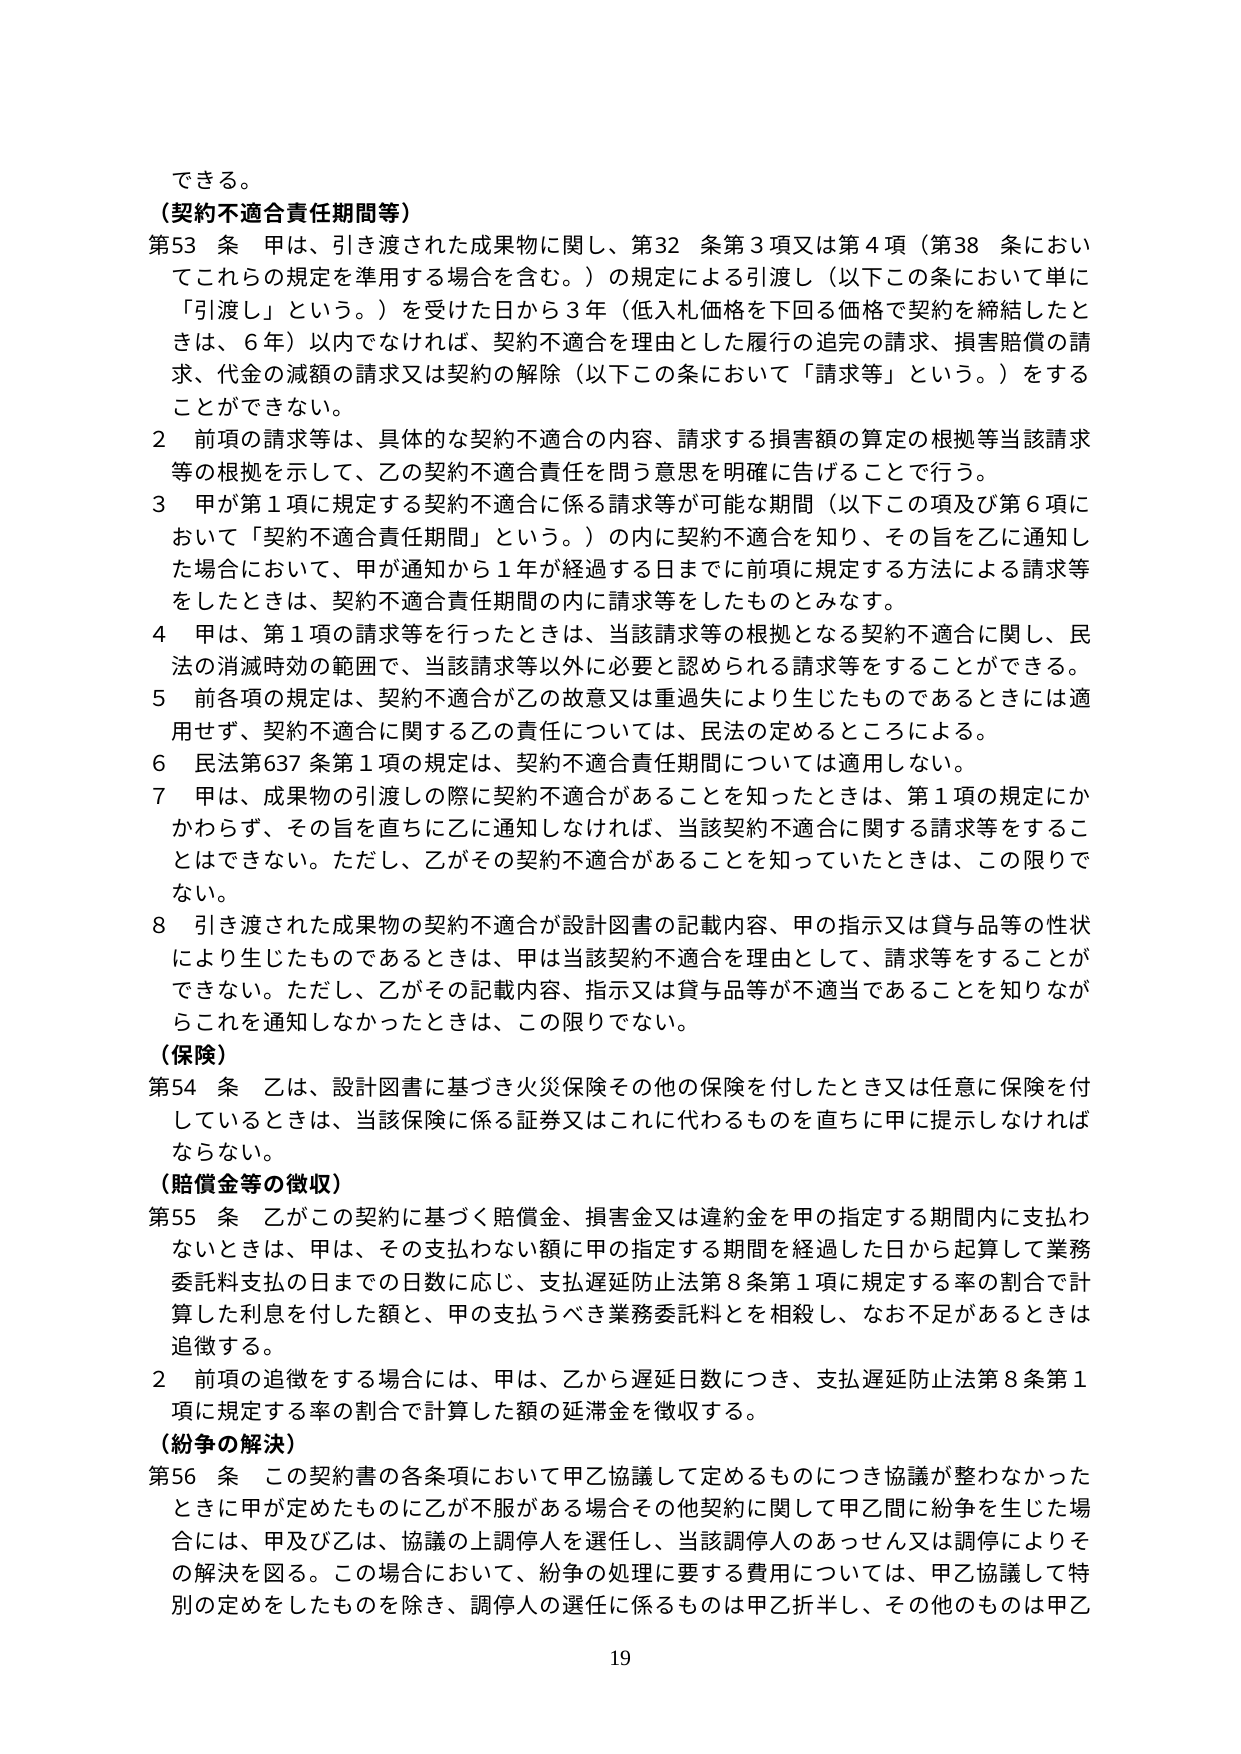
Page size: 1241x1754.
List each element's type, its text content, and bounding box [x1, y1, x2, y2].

text ６ 民法第637条第１項の規定は、契約不適合責任期間については適用しない。 [148, 746, 1092, 778]
text ３ 甲が第１項に規定する契約不適合に係る請求等が可能な期間（以下この項及び第６項において「契約不適合責任期間」という。）の内に契約不適合を知り、その旨を乙に通知した場合において、甲が通知から１年が経過する日までに前項に規定する方法による請求等をしたときは、契約不適合責任期間の内に請求等をしたものとみなす。 [148, 487, 1092, 616]
text 第55条 乙がこの契約に基づく賠償金、損害金又は違約金を甲の指定する期間内に支払わないときは、甲は、その支払わない額に甲の指定する期間を経過した日から起算して業務委託料支払の日までの日数に応じ、支払遅延防止法第８条第１項に規定する率の割合で計算した利息を付した額と、甲の支払うべき業務委託料とを相殺し、なお不足があるときは追徴する。 [148, 1199, 1092, 1361]
text ２ 前項の請求等は、具体的な契約不適合の内容、請求する損害額の算定の根拠等当該請求等の根拠を示して、乙の契約不適合責任を問う意思を明確に告げることで行う。 [148, 422, 1092, 487]
text （契約不適合責任期間等） [148, 195, 1092, 228]
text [148, 1459, 1092, 1621]
text ５ 前各項の規定は、契約不適合が乙の故意又は重過失により生じたものであるときには適用せず、契約不適合に関する乙の責任については、民法の定めるところによる。 [148, 681, 1092, 746]
text （賠償金等の徴収） [148, 1167, 1092, 1199]
text ８ 引き渡された成果物の契約不適合が設計図書の記載内容、甲の指示又は貸与品等の性状により生じたものであるときは、甲は当該契約不適合を理由として、請求等をすることができない。ただし、乙がその記載内容、指示又は貸与品等が不適当であることを知りながらこれを通知しなかったときは、この限りでない。 [148, 908, 1092, 1037]
text ７ 甲は、成果物の引渡しの際に契約不適合があることを知ったときは、第１項の規定にかかわらず、その旨を直ちに乙に通知しなければ、当該契約不適合に関する請求等をすることはできない。ただし、乙がその契約不適合があることを知っていたときは、この限りでない。 [148, 778, 1092, 908]
text 第54条 乙は、設計図書に基づき火災保険その他の保険を付したとき又は任意に保険を付しているときは、当該保険に係る証券又はこれに代わるものを直ちに甲に提示しなければならない。 [148, 1070, 1092, 1167]
text 第53条 甲は、引き渡された成果物に関し、第32条第３項又は第４項（第38条においてこれらの規定を準用する場合を含む。）の規定による引渡し（以下この条において単に「引渡し」という。）を受けた日から３年（低入札価格を下回る価格で契約を締結したときは、６年）以内でなければ、契約不適合を理由とした履行の追完の請求、損害賠償の請求、代金の減額の請求又は契約の解除（以下この条において「請求等」という。）をすることができない。 [148, 228, 1092, 422]
text （紛争の解決） [148, 1426, 1092, 1459]
text ２ 前項の追徴をする場合には、甲は、乙から遅延日数につき、支払遅延防止法第８条第１項に規定する率の割合で計算した額の延滞金を徴収する。 [148, 1361, 1092, 1426]
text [148, 163, 1092, 195]
text ４ 甲は、第１項の請求等を行ったときは、当該請求等の根拠となる契約不適合に関し、民法の消滅時効の範囲で、当該請求等以外に必要と認められる請求等をすることができる。 [148, 616, 1092, 681]
text （保険） [148, 1037, 1092, 1070]
